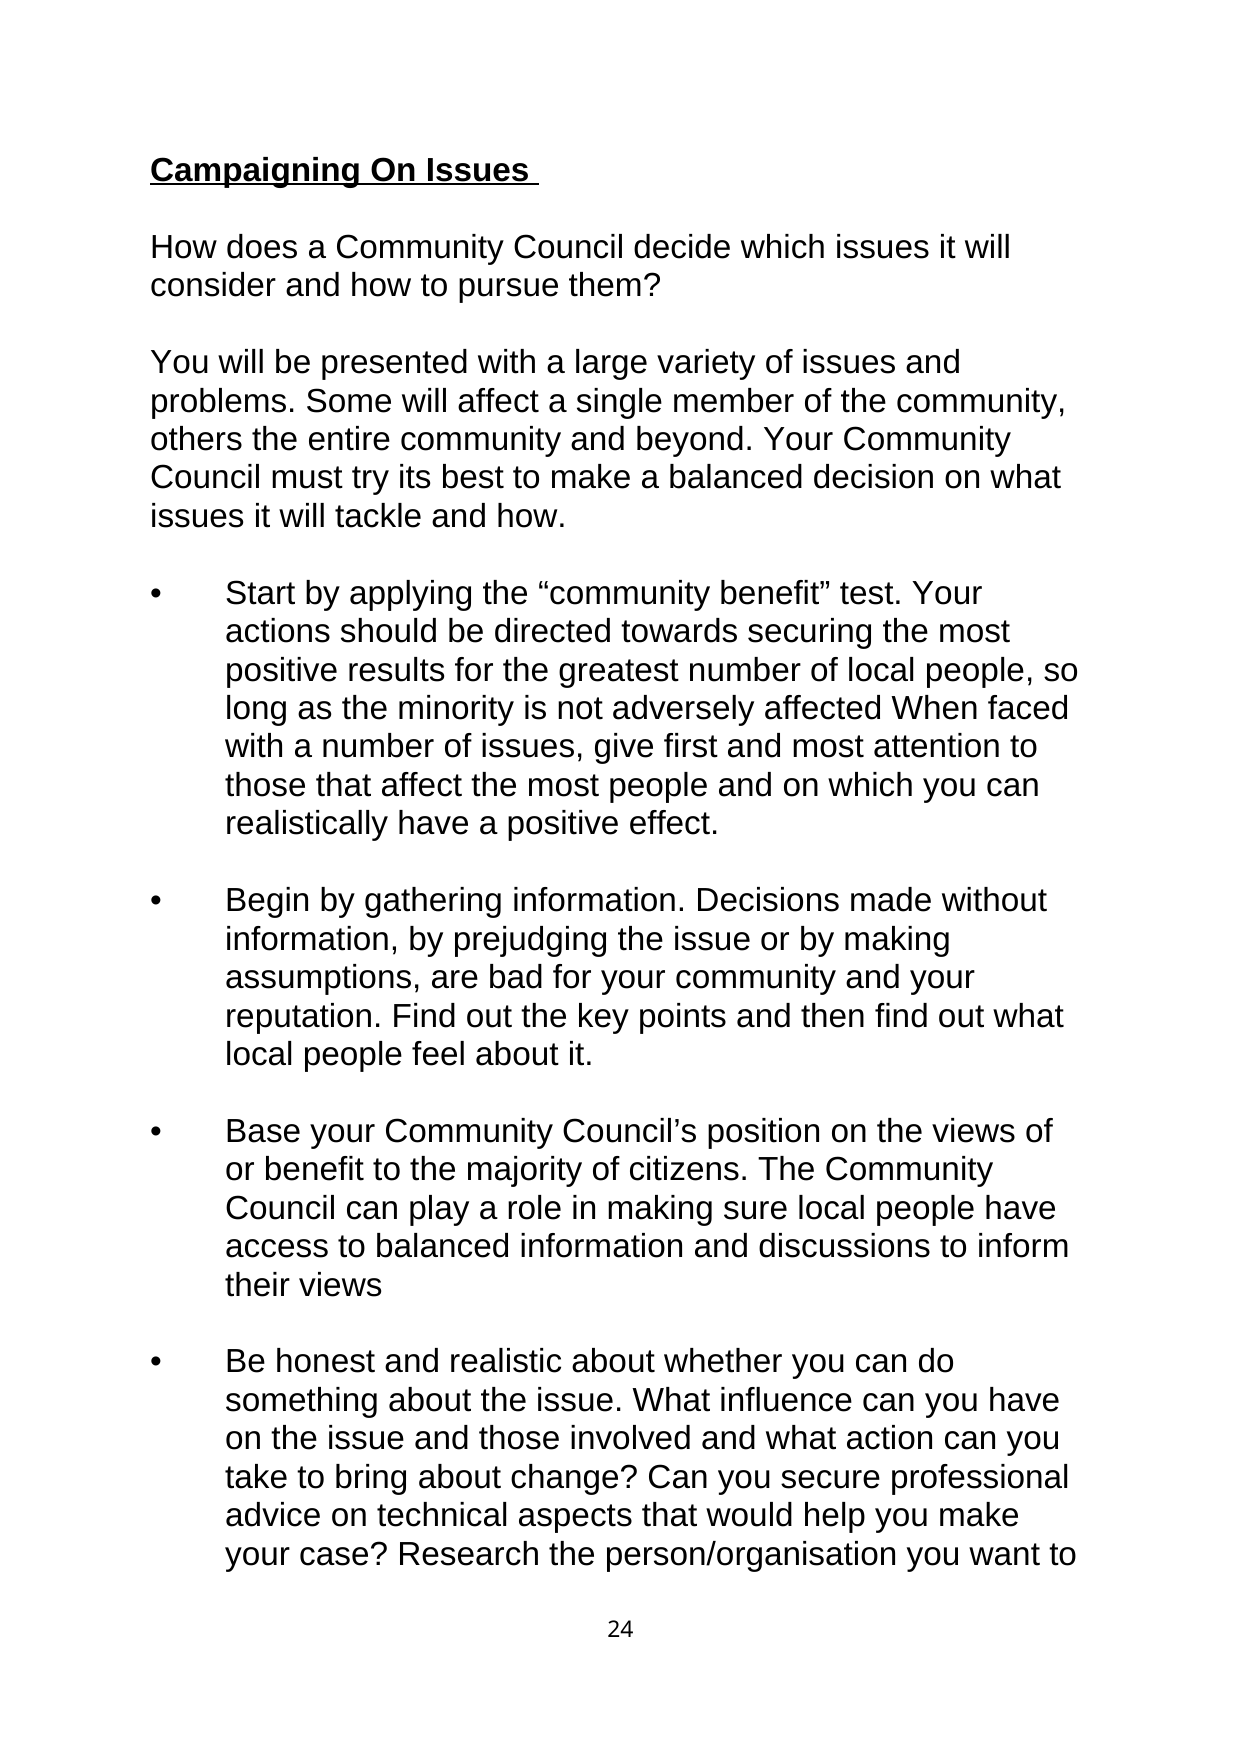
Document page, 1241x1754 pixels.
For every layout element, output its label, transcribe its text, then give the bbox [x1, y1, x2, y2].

text How does a Community Council decide which issues it will consider and how to pursue them? [150, 227, 1090, 304]
text Campaigning On Issues [150, 150, 1090, 188]
text • Begin by gathering information. Decisions made without information, by prejudging the issue or by making assumptions, are bad for your community and your reputation. Find out the key points and then find out what local people feel about it. [150, 880, 1090, 1072]
text • Base your Community Council’s position on the views of or benefit to the majority of citizens. The Community Council can play a role in making sure local people have access to balanced information and discussions to inform their views [150, 1111, 1090, 1303]
text You will be presented with a large variety of issues and problems. Some will affect a single member of the community, others the entire community and beyond. Your Community Council must try its best to make a balanced decision on what issues it will tackle and how. [150, 342, 1090, 534]
text • Start by applying the “community benefit” test. Your actions should be directed towards securing the most positive results for the greatest number of local people, so long as the minority is not adversely affected When faced with a number of issues, give first and most attention to those that affect the most people and on which you can realistically have a positive effect. [150, 573, 1090, 842]
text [150, 1342, 1090, 1572]
